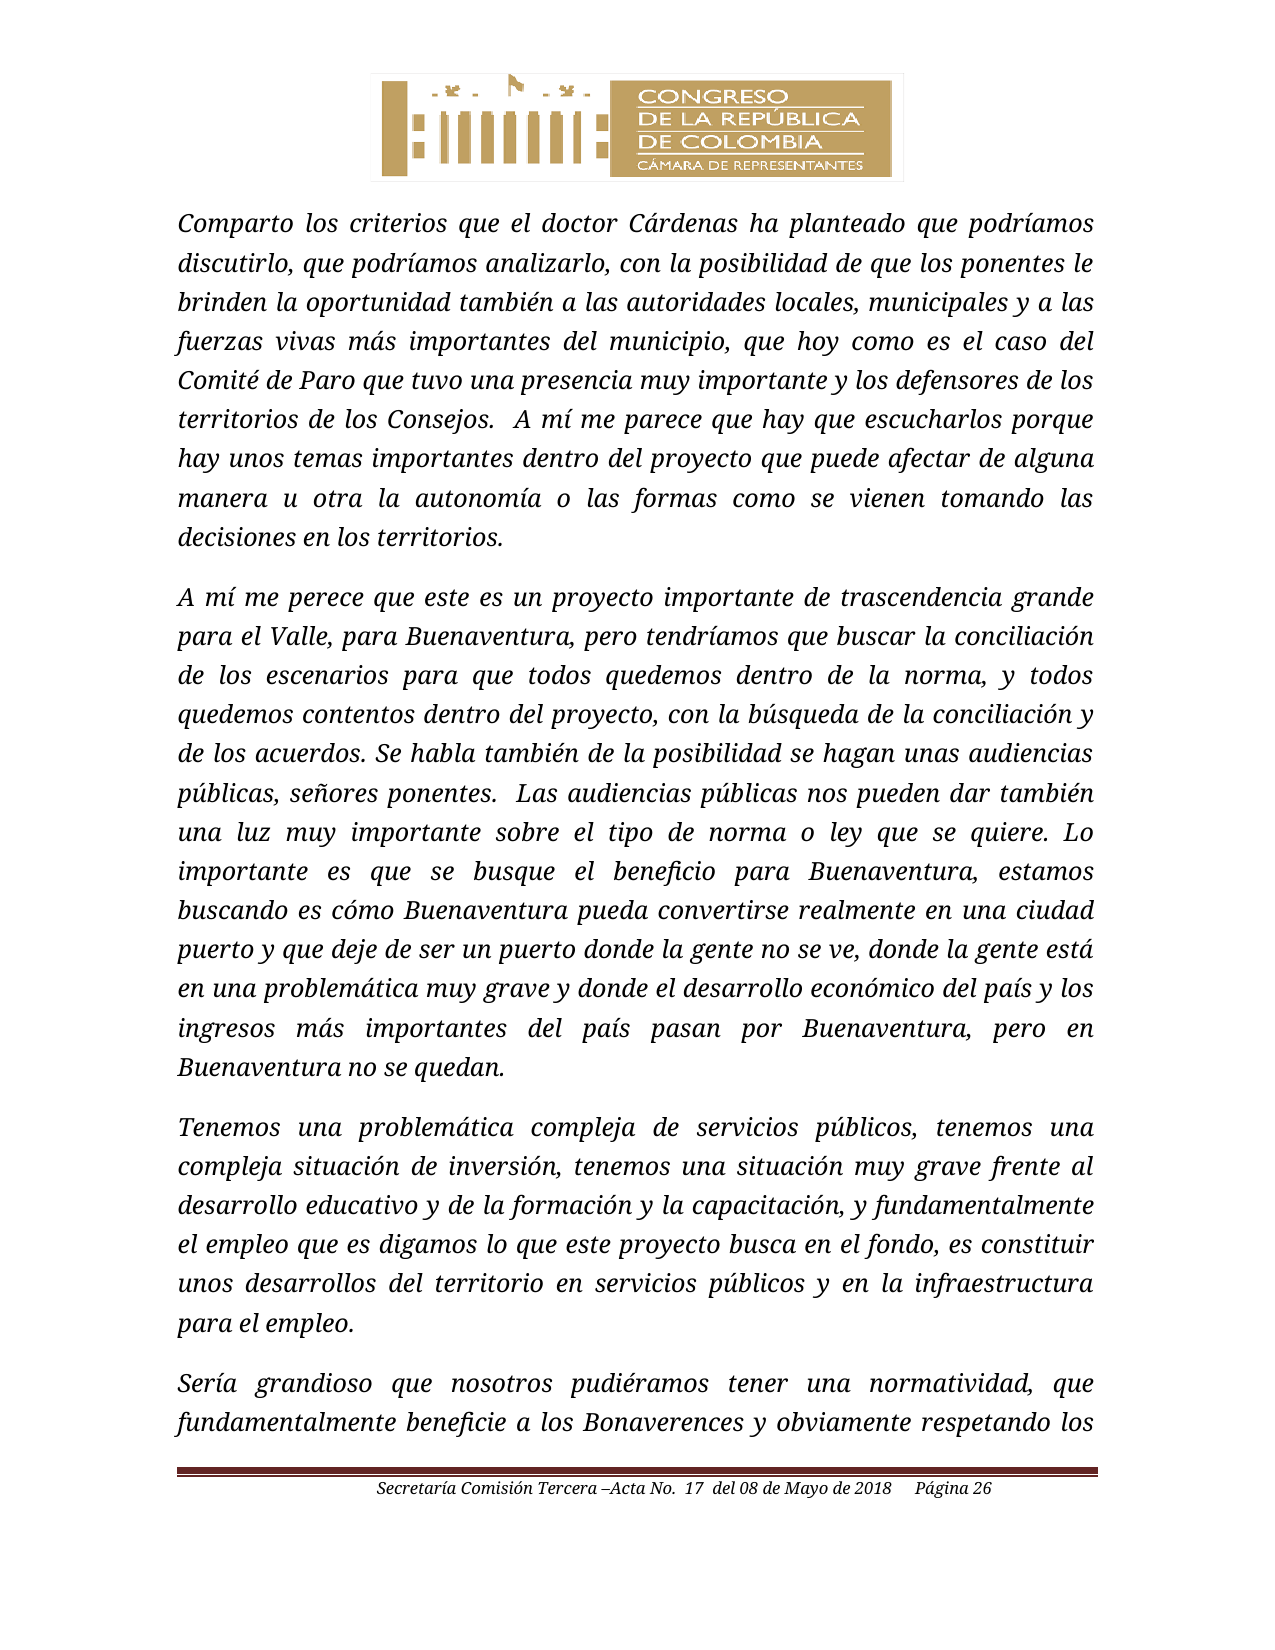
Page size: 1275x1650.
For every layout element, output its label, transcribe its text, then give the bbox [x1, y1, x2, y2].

text Comparto los criterios que el doctor Cárdenas ha planteado que podríamos discutirlo, que podríamos analizarlo, con la posibilidad de que los ponentes le brinden la oportunidad también a las autoridades locales, municipales y a las fuerzas vivas más importantes del municipio, que hoy como es el caso del Comité de Paro que tuvo una presencia muy importante y los defensores de los territorios de los Consejos. A mí me parece que hay que escucharlos porque hay unos temas importantes dentro del proyecto que puede afectar de alguna manera u otra la autonomía o las formas como se vienen tomando las decisiones en los territorios. [177, 206, 1098, 553]
picture [370, 73, 905, 182]
text A mí me perece que este es un proyecto importante de trascendencia grande para el Valle, para Buenaventura, pero tendríamos que buscar la conciliación de los escenarios para que todos quedemos dentro de la norma, y todos quedemos contentos dentro del proyecto, con la búsqueda de la conciliación y de los acuerdos. Se habla también de la posibilidad se hagan unas audiencias públicas, señores ponentes. Las audiencias públicas nos pueden dar también una luz muy importante sobre el tipo de norma o ley que se quiere. Lo importante es que se busque el beneficio para Buenaventura, estamos buscando es cómo Buenaventura pueda convertirse realmente en una ciudad puerto y que deje de ser un puerto donde la gente no se ve, donde la gente está en una problemática muy grave y donde el desarrollo económico del país y los ingresos más importantes del país pasan por Buenaventura, pero en Buenaventura no se quedan. [177, 579, 1098, 1083]
text Tenemos una problemática compleja de servicios públicos, tenemos una compleja situación de inversión, tenemos una situación muy grave frente al desarrollo educativo y de la formación y la capacitación, y fundamentalmente el empleo que es digamos lo que este proyecto busca en el fondo, es constituir unos desarrollos del territorio en servicios públicos y en la infraestructura para el empleo. [177, 1109, 1098, 1339]
